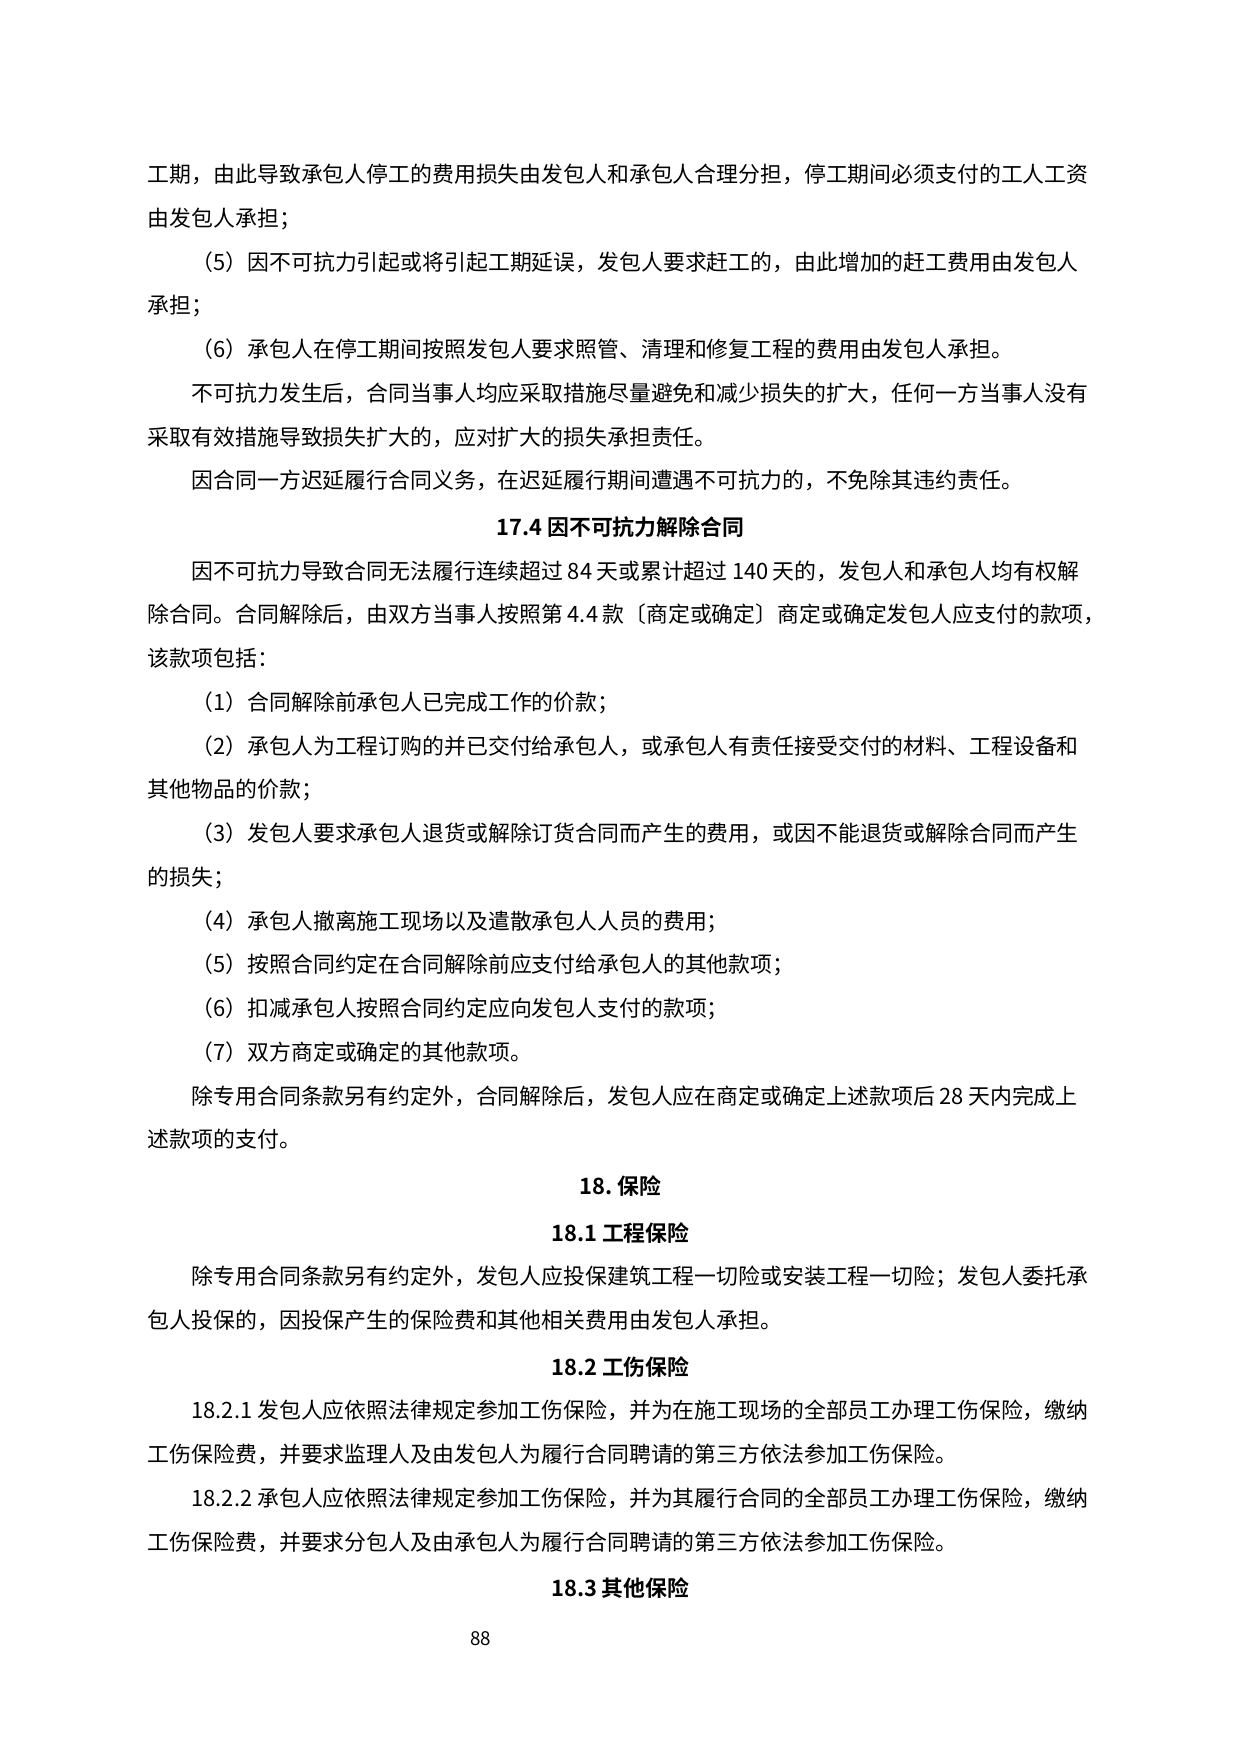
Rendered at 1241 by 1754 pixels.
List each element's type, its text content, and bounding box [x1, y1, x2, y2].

text 因合同一方迟延履行合同义务，在迟延履行期间遭遇不可抗力的，不免除其违约责任。 [148, 454, 1093, 498]
text （7）双方商定或确定的其他款项。 [148, 1025, 1093, 1069]
text 18.1 工程保险 [148, 1206, 1093, 1250]
text 18. 保险 [148, 1159, 1093, 1203]
text 18.2.1 发包人应依照法律规定参加工伤保险，并为在施工现场的全部员工办理工伤保险，缴纳工伤保险费，并要求监理人及由发包人为履行合同聘请的第三方依法参加工伤保险。 [148, 1384, 1093, 1471]
text （6）扣减承包人按照合同约定应向发包人支付的款项； [148, 982, 1093, 1025]
text （1）合同解除前承包人已完成工作的价款； [148, 675, 1093, 719]
text （5）按照合同约定在合同解除前应支付给承包人的其他款项； [148, 938, 1093, 982]
text 18.2 工伤保险 [148, 1340, 1093, 1384]
text 因不可抗力导致合同无法履行连续超过84天或累计超过140天的，发包人和承包人均有权解除合同。合同解除后，由双方当事人按照第4.4款〔商定或确定〕商定或确定发包人应支付的款项，该款项包括： [148, 544, 1093, 675]
text 18.2.2 承包人应依照法律规定参加工伤保险，并为其履行合同的全部员工办理工伤保险，缴纳工伤保险费，并要求分包人及由承包人为履行合同聘请的第三方依法参加工伤保险。 [148, 1471, 1093, 1559]
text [148, 148, 1093, 235]
text 除专用合同条款另有约定外，发包人应投保建筑工程一切险或安装工程一切险；发包人委托承包人投保的，因投保产生的保险费和其他相关费用由发包人承担。 [148, 1250, 1093, 1337]
text （5）因不可抗力引起或将引起工期延误，发包人要求赶工的，由此增加的赶工费用由发包人承担； [148, 235, 1093, 323]
text 不可抗力发生后，合同当事人均应采取措施尽量避免和减少损失的扩大，任何一方当事人没有采取有效措施导致损失扩大的，应对扩大的损失承担责任。 [148, 366, 1093, 454]
text 18.3其他保险 [148, 1562, 1093, 1605]
text （6）承包人在停工期间按照发包人要求照管、清理和修复工程的费用由发包人承担。 [148, 323, 1093, 366]
text 除专用合同条款另有约定外，合同解除后，发包人应在商定或确定上述款项后28天内完成上述款项的支付。 [148, 1069, 1093, 1157]
text 17.4 因不可抗力解除合同 [148, 500, 1093, 544]
text （3）发包人要求承包人退货或解除订货合同而产生的费用，或因不能退货或解除合同而产生的损失； [148, 807, 1093, 894]
text （4）承包人撤离施工现场以及遣散承包人人员的费用； [148, 894, 1093, 938]
text （2）承包人为工程订购的并已交付给承包人，或承包人有责任接受交付的材料、工程设备和其他物品的价款； [148, 719, 1093, 807]
